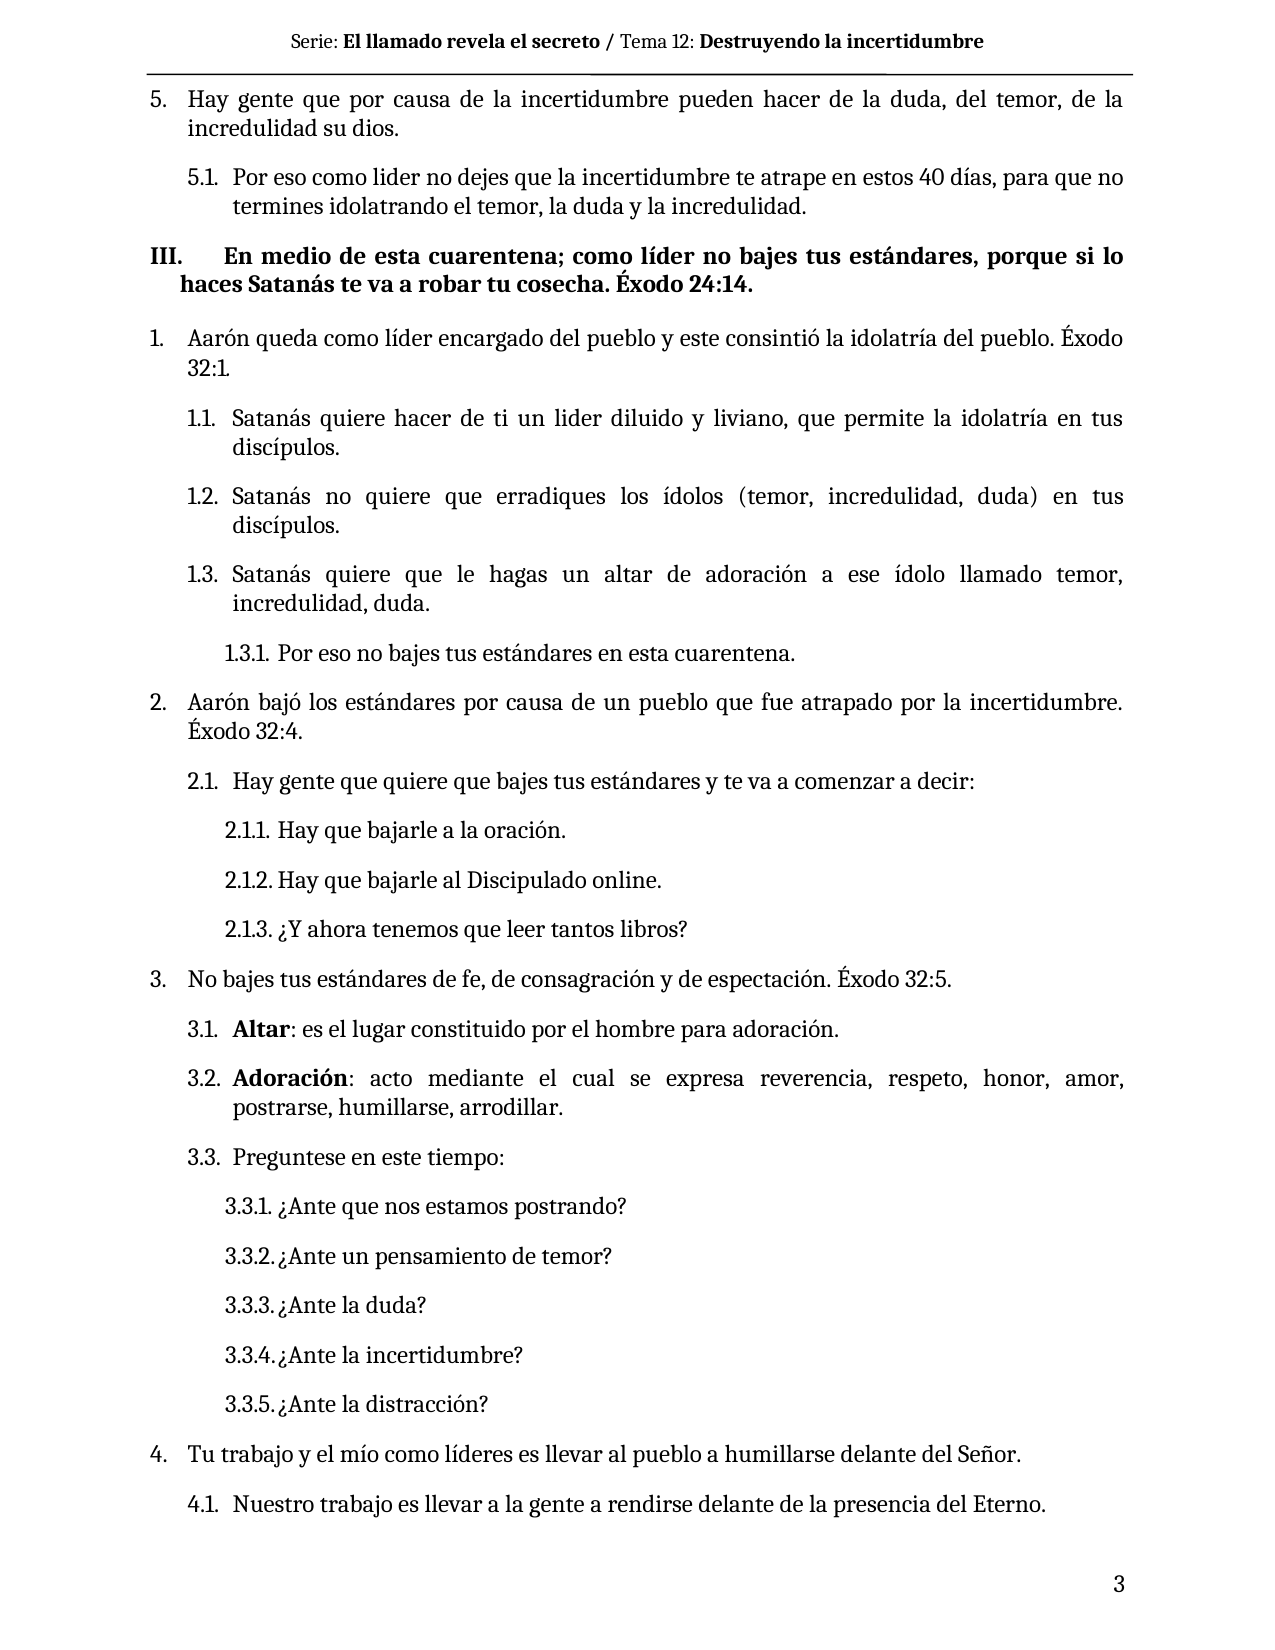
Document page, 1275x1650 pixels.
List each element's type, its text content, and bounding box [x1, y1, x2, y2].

list ¿Y ahora tenemos que leer tantos libros? [225, 915, 1125, 944]
list En medio de esta cuarentena; como líder no bajes tus estándares, porque si lo haces Satanás te va a robar tu cosecha. Éxodo 24:14. [150, 242, 1125, 299]
list ¿Ante la duda? [225, 1291, 1125, 1320]
list Tu trabajo y el mío como líderes es llevar al pueblo a humillarse delante del Señor. [150, 1440, 1125, 1469]
list ¿Ante la incertidumbre? [225, 1341, 1125, 1369]
list Hay que bajarle a la oración. [225, 816, 1125, 845]
list No bajes tus estándares de fe, de consagración y de espectación. Éxodo 32:5. [150, 965, 1125, 994]
list Aarón queda como líder encargado del pueblo y este consintió la idolatría del pueblo. Éxodo‬ [150, 320, 1125, 383]
list Por eso no bajes tus estándares en esta cuarentena. [225, 639, 1125, 667]
list Hay que bajarle al Discipulado online. [225, 866, 1125, 894]
list Adoración: acto mediante el cual se expresa reverencia, respeto, honor, amor, postrarse, humillarse, arrodillar. [187, 1064, 1125, 1122]
list ¿Ante la distracción? [225, 1390, 1125, 1419]
list Aarón bajó los estándares por causa de un pueblo que fue atrapado por la incertidumbre. Éxodo 32:4. [150, 688, 1125, 746]
list Preguntese en este tiempo: [187, 1142, 1125, 1171]
list Nuestro trabajo es llevar a la gente a rendirse delante de la presencia del Eterno. [187, 1489, 1125, 1518]
list Altar: es el lugar constituido por el hombre para adoración. [187, 1014, 1125, 1043]
list Hay gente que quiere que bajes tus estándares y te va a comenzar a decir: [187, 767, 1125, 795]
list ¿Ante un pensamiento de temor? [225, 1242, 1125, 1270]
list ¿Ante que nos estamos postrando? [225, 1192, 1125, 1221]
list Satanás quiere hacer de ti un lider diluido y liviano, que permite la idolatría en tus discípulos. [187, 404, 1125, 461]
list Satanás quiere que le hagas un altar de adoración a ese ídolo llamado temor, incredulidad, duda. [187, 560, 1125, 618]
list Por eso como lider no dejes que la incertidumbre te atrape en estos 40 días, para que no termines idolatrando el temor, la duda y la incredulidad. [187, 163, 1125, 221]
list Hay gente que por causa de la incertidumbre pueden hacer de la duda, del temor, de la incredulidad su dios. [150, 85, 1125, 142]
list Satanás no quiere que erradiques los ídolos (temor, incredulidad, duda) en tus discípulos. [187, 482, 1125, 539]
